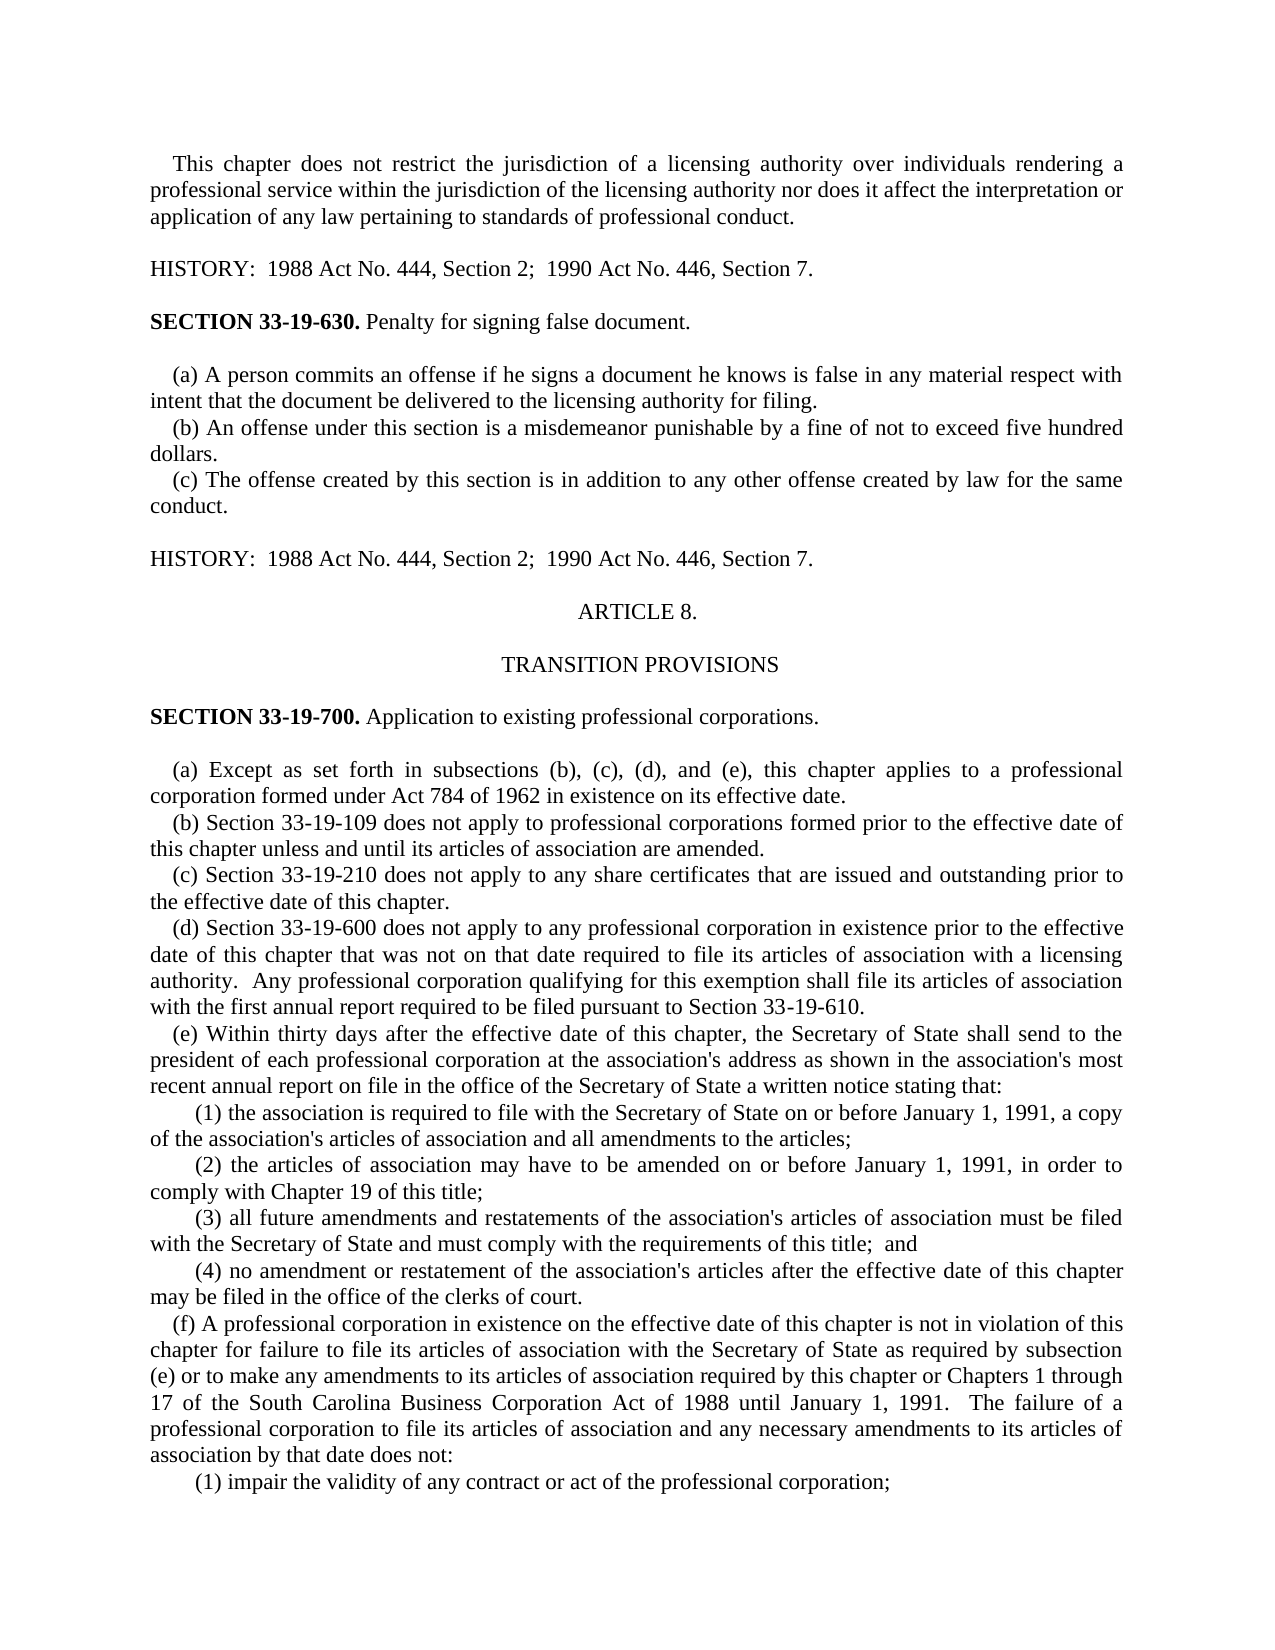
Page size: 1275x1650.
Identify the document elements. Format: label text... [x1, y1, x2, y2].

text ARTICLE 8. [150, 598, 1125, 624]
text HISTORY: 1988 Act No. 444, Section 2; 1990 Act No. 446, Section 7. [150, 545, 1125, 572]
text (a) A person commits an offense if he signs a document he knows is false in any material respect with intent that the document be delivered to the licensing authority for filing. [150, 361, 1125, 413]
text (1) the association is required to file with the Secretary of State on or before January 1, 1991, a copy of the association's articles of association and all amendments to the articles; [150, 1099, 1125, 1151]
text (f) A professional corporation in existence on the effective date of this chapter is not in violation of this chapter for failure to file its articles of association with the Secretary of State as required by subsection (e) or to make any amendments to its articles of association required by this chapter or Chapters 1 through 17 of the South Carolina Business Corporation Act of 1988 until January 1, 1991. The failure of a professional corporation to file its articles of association and any necessary amendments to its articles of association by that date does not: [150, 1309, 1125, 1468]
text This chapter does not restrict the jurisdiction of a licensing authority over individuals rendering a professional service within the jurisdiction of the licensing authority nor does it affect the interpretation or application of any law pertaining to standards of professional conduct. [150, 150, 1125, 229]
text HISTORY: 1988 Act No. 444, Section 2; 1990 Act No. 446, Section 7. [150, 255, 1125, 282]
text SECTION 33-19-700. Application to existing professional corporations. [150, 703, 1125, 730]
text TRANSITION PROVISIONS [150, 651, 1125, 677]
text (3) all future amendments and restatements of the association's articles of association must be filed with the Secretary of State and must comply with the requirements of this title; and [150, 1204, 1125, 1257]
text (b) An offense under this section is a misdemeanor punishable by a fine of not to exceed five hundred dollars. [150, 413, 1125, 466]
text SECTION 33-19-630. Penalty for signing false document. [150, 308, 1125, 334]
text (a) Except as set forth in subsections (b), (c), (d), and (e), this chapter applies to a professional corporation formed under Act 784 of 1962 in existence on its effective date. [150, 756, 1125, 809]
text (b) Section 33-19-109 does not apply to professional corporations formed prior to the effective date of this chapter unless and until its articles of association are amended. [150, 809, 1125, 862]
text (4) no amendment or restatement of the association's articles after the effective date of this chapter may be filed in the office of the clerks of court. [150, 1257, 1125, 1309]
text (d) Section 33-19-600 does not apply to any professional corporation in existence prior to the effective date of this chapter that was not on that date required to file its articles of association with a licensing authority. Any professional corporation qualifying for this exemption shall file its articles of association with the first annual report required to be filed pursuant to Section 33-19-610. [150, 914, 1125, 1020]
text (1) impair the validity of any contract or act of the professional corporation; [150, 1468, 1125, 1494]
text (2) the articles of association may have to be amended on or before January 1, 1991, in order to comply with Chapter 19 of this title; [150, 1151, 1125, 1204]
text (e) Within thirty days after the effective date of this chapter, the Secretary of State shall send to the president of each professional corporation at the association's address as shown in the association's most recent annual report on file in the office of the Secretary of State a written notice stating that: [150, 1020, 1125, 1099]
text (c) Section 33-19-210 does not apply to any share certificates that are issued and outstanding prior to the effective date of this chapter. [150, 862, 1125, 914]
text (c) The offense created by this section is in addition to any other offense created by law for the same conduct. [150, 466, 1125, 519]
